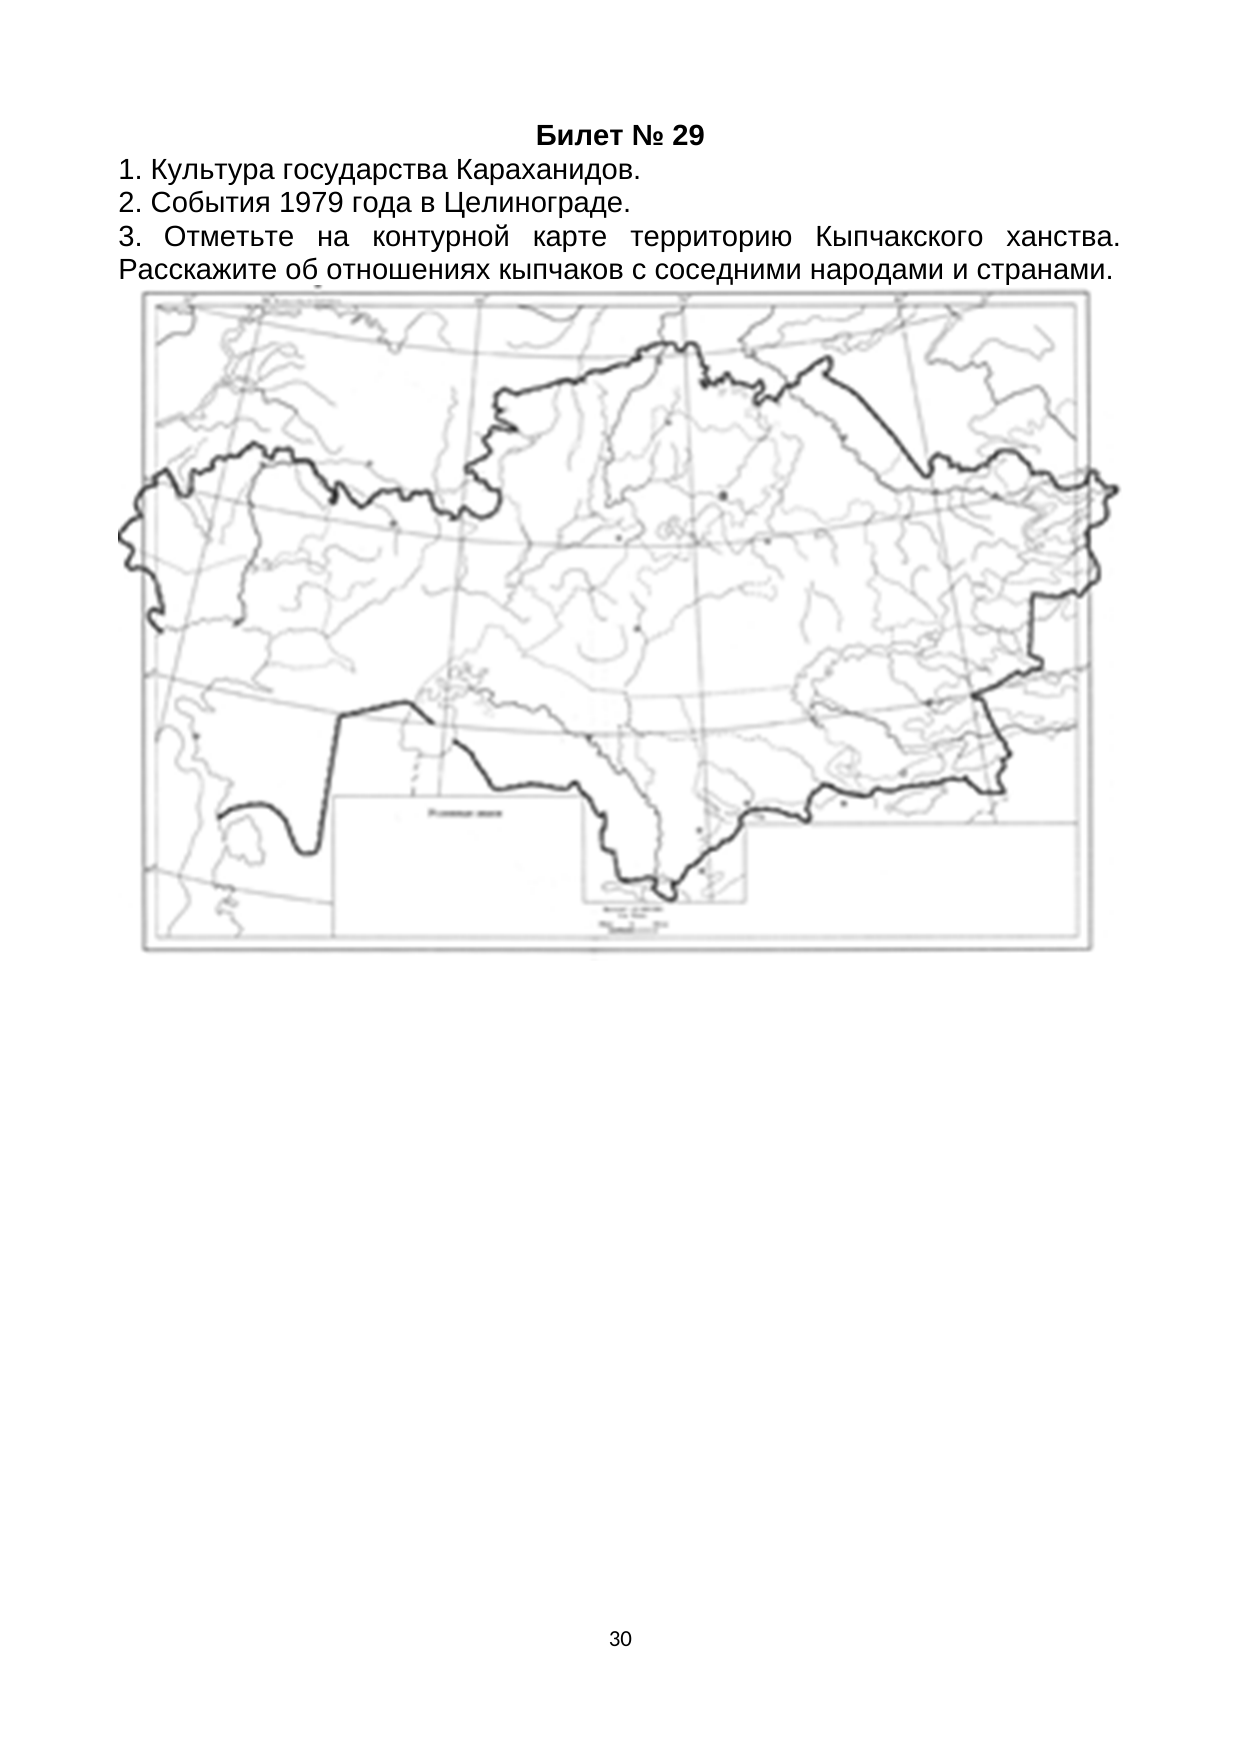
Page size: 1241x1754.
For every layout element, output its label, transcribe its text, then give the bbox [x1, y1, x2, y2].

text 2. События 1979 года в Целинограде. [118, 185, 1122, 219]
text 3. Отметьте на контурной карте территорию Кыпчакского ханства. Расскажите об отношениях кыпчаков с соседними народами и странами. [118, 219, 1122, 285]
picture [118, 285, 1124, 961]
text 1. Культура государства Караханидов. [118, 152, 1122, 185]
text Билет № 29 [118, 118, 1122, 152]
